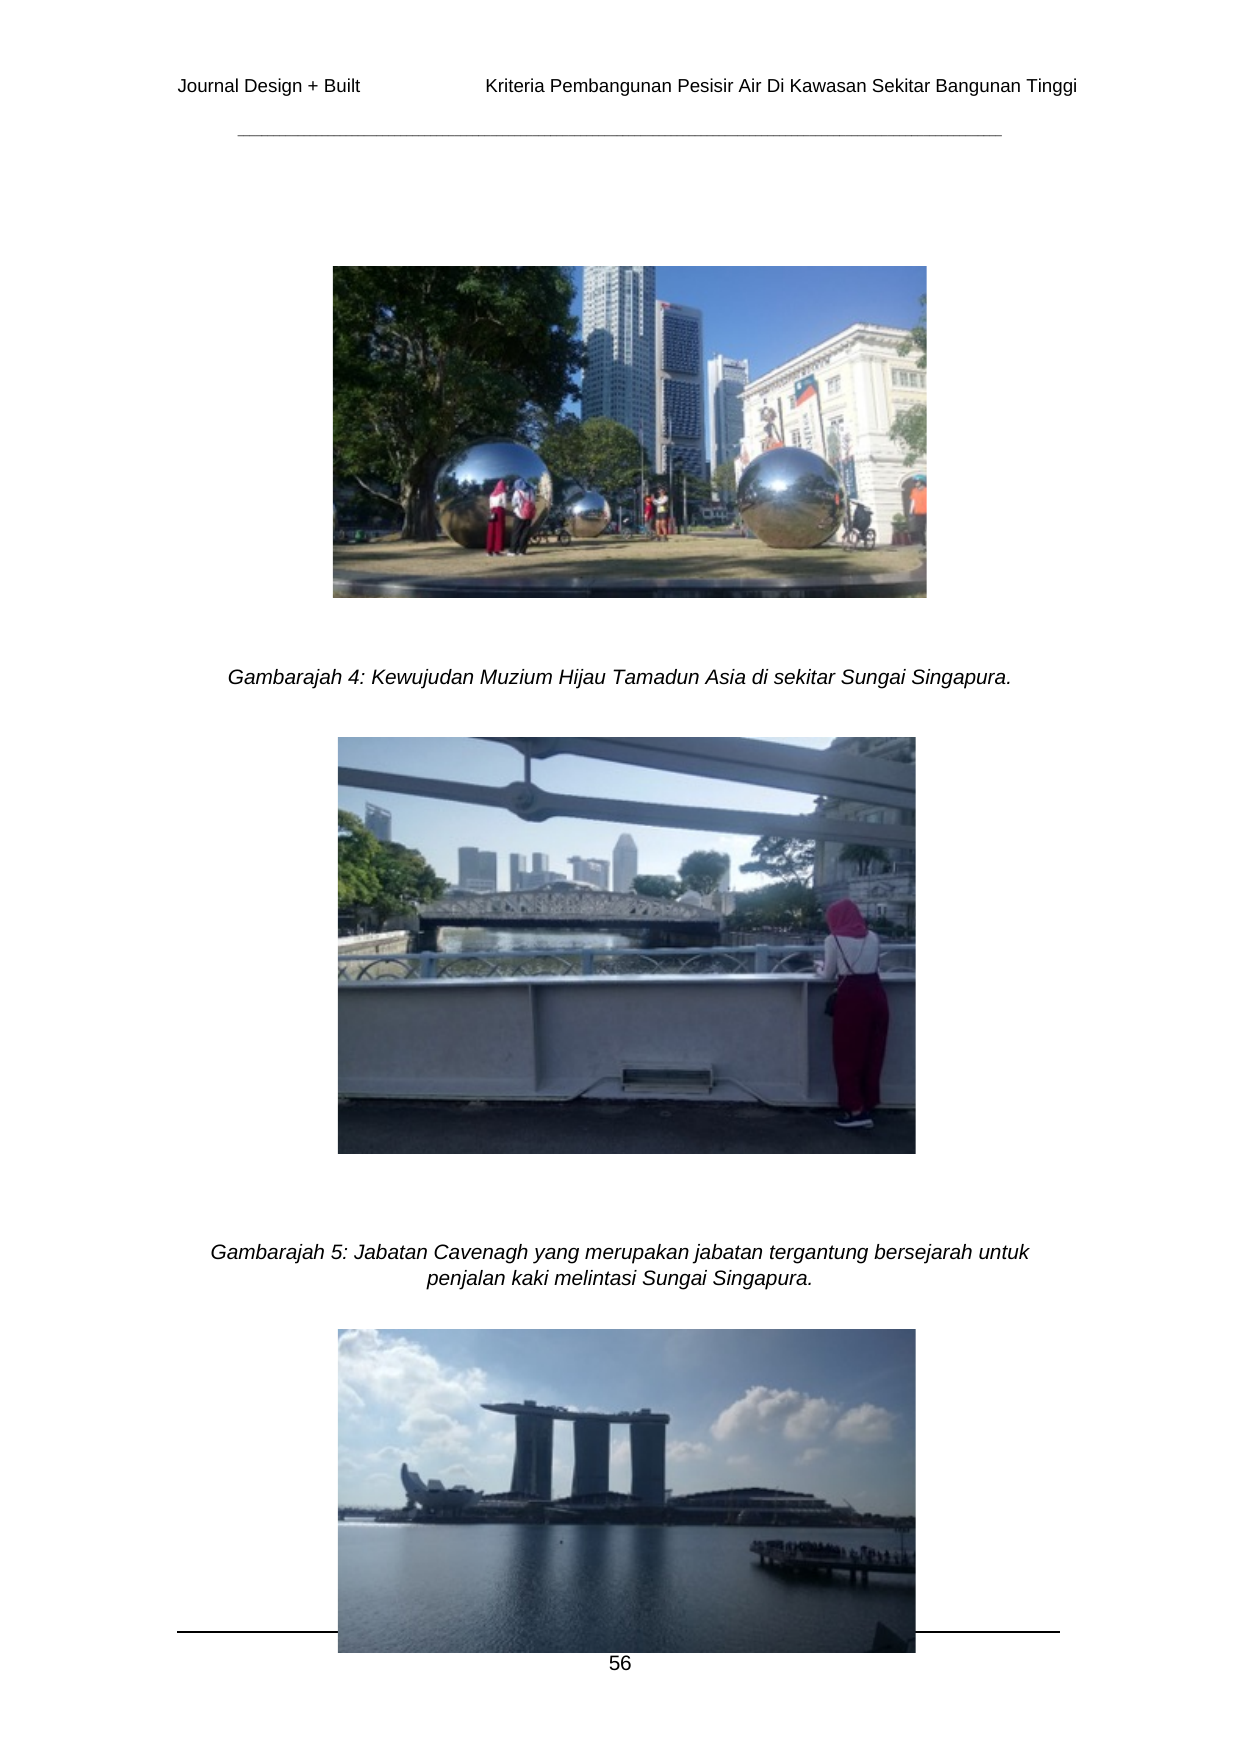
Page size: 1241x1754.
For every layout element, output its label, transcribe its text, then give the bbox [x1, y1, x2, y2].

text Gambarajah 4: Kewujudan Muzium Hijau Tamadun Asia di sekitar Sungai Singapura. [177, 664, 1063, 688]
text Gambarajah 5: Jabatan Cavenagh yang merupakan jabatan tergantung bersejarah untuk penjalan kaki melintasi Sungai Singapura. [177, 1239, 1063, 1289]
picture [337, 1329, 916, 1653]
picture [332, 266, 927, 598]
picture [337, 737, 916, 1154]
